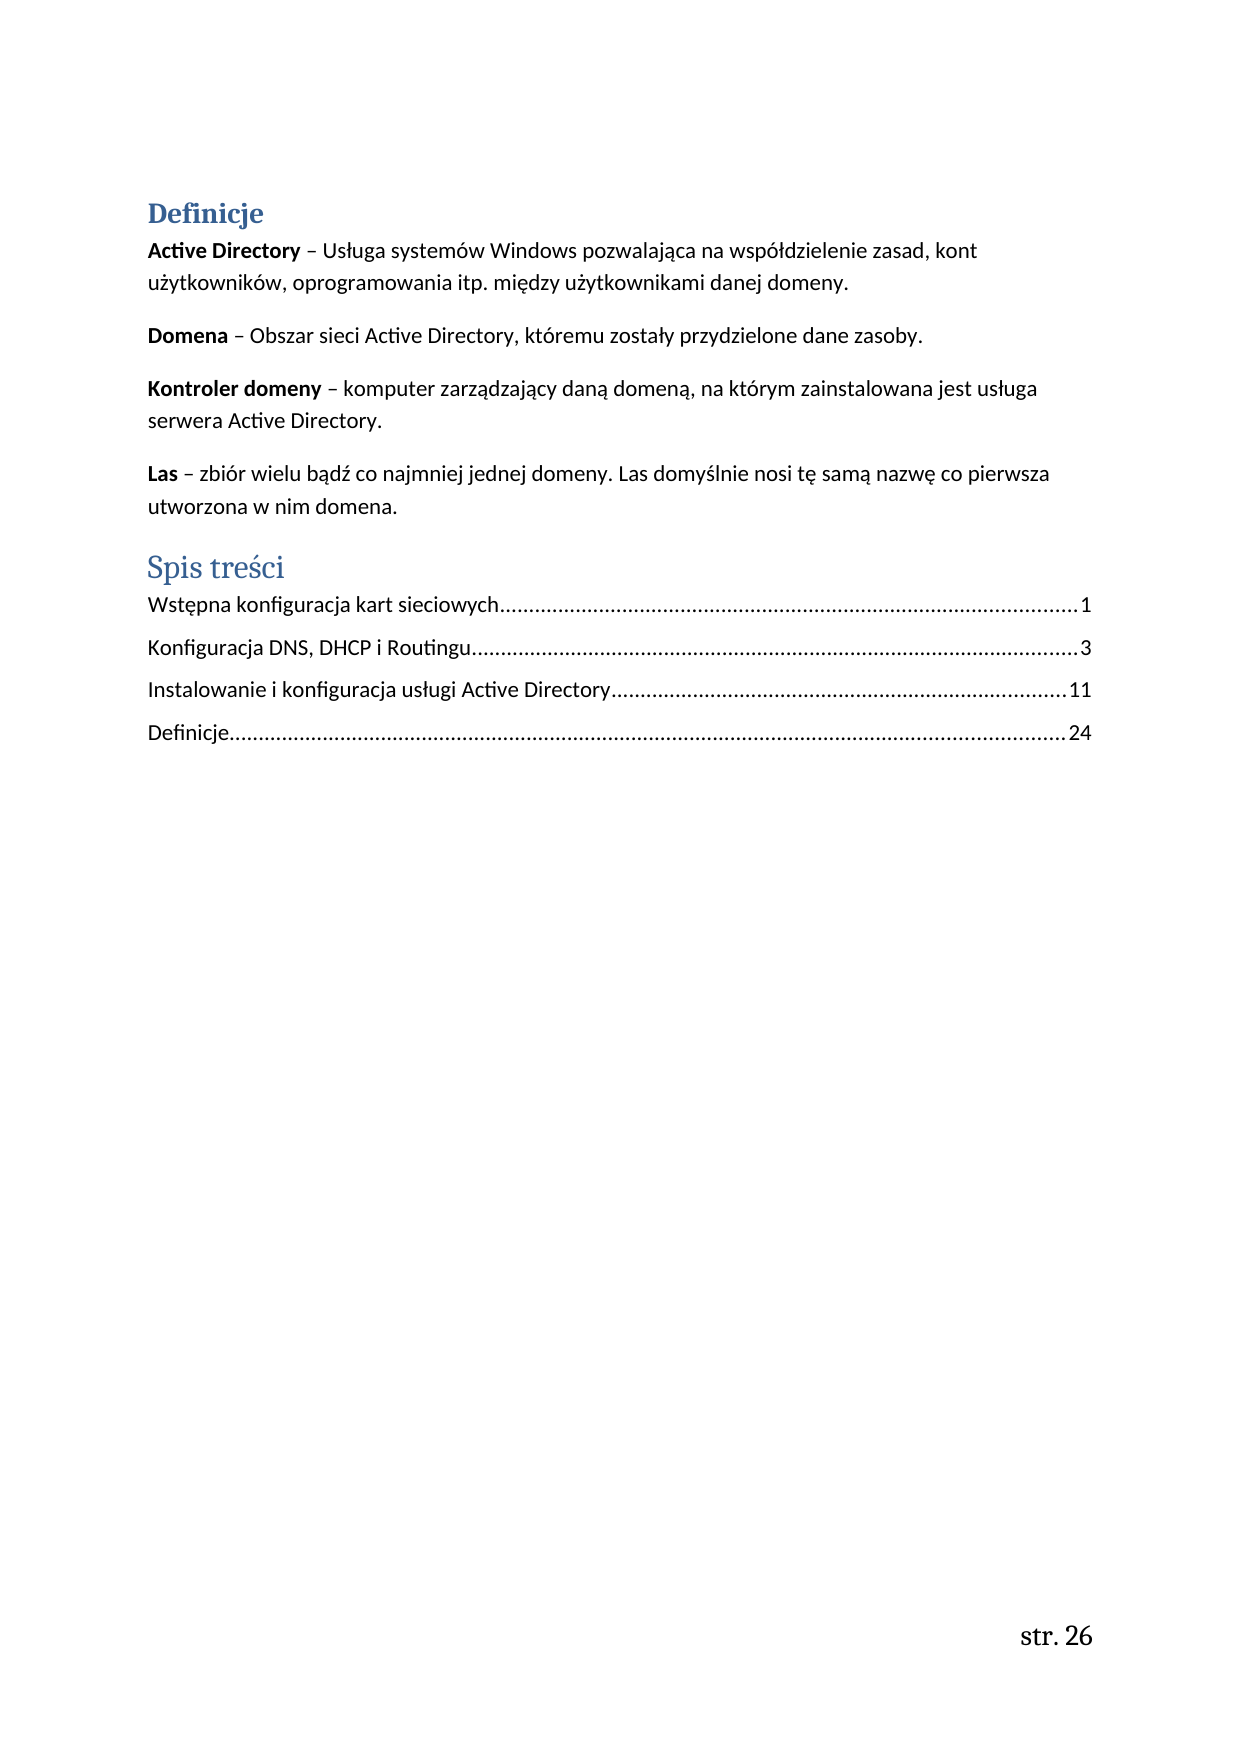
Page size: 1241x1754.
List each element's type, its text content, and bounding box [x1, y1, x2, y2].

text Las – zbiór wielu bądź co najmniej jednej domeny. Las domyślnie nosi tę samą nazwę co pierwsza utworzona w nim domena. [148, 459, 1093, 520]
text Domena – Obszar sieci Active Directory, któremu zostały przydzielone dane zasoby. [148, 321, 1093, 349]
subtitle Definicje [148, 198, 1093, 231]
text Active Directory – Usługa systemów Windows pozwalająca na współdzielenie zasad, kont użytkowników, oprogramowania itp. między użytkownikami danej domeny. [148, 236, 1093, 296]
text Kontroler domeny – komputer zarządzający daną domeną, na którym zainstalowana jest usługa serwera Active Directory. [148, 374, 1093, 434]
